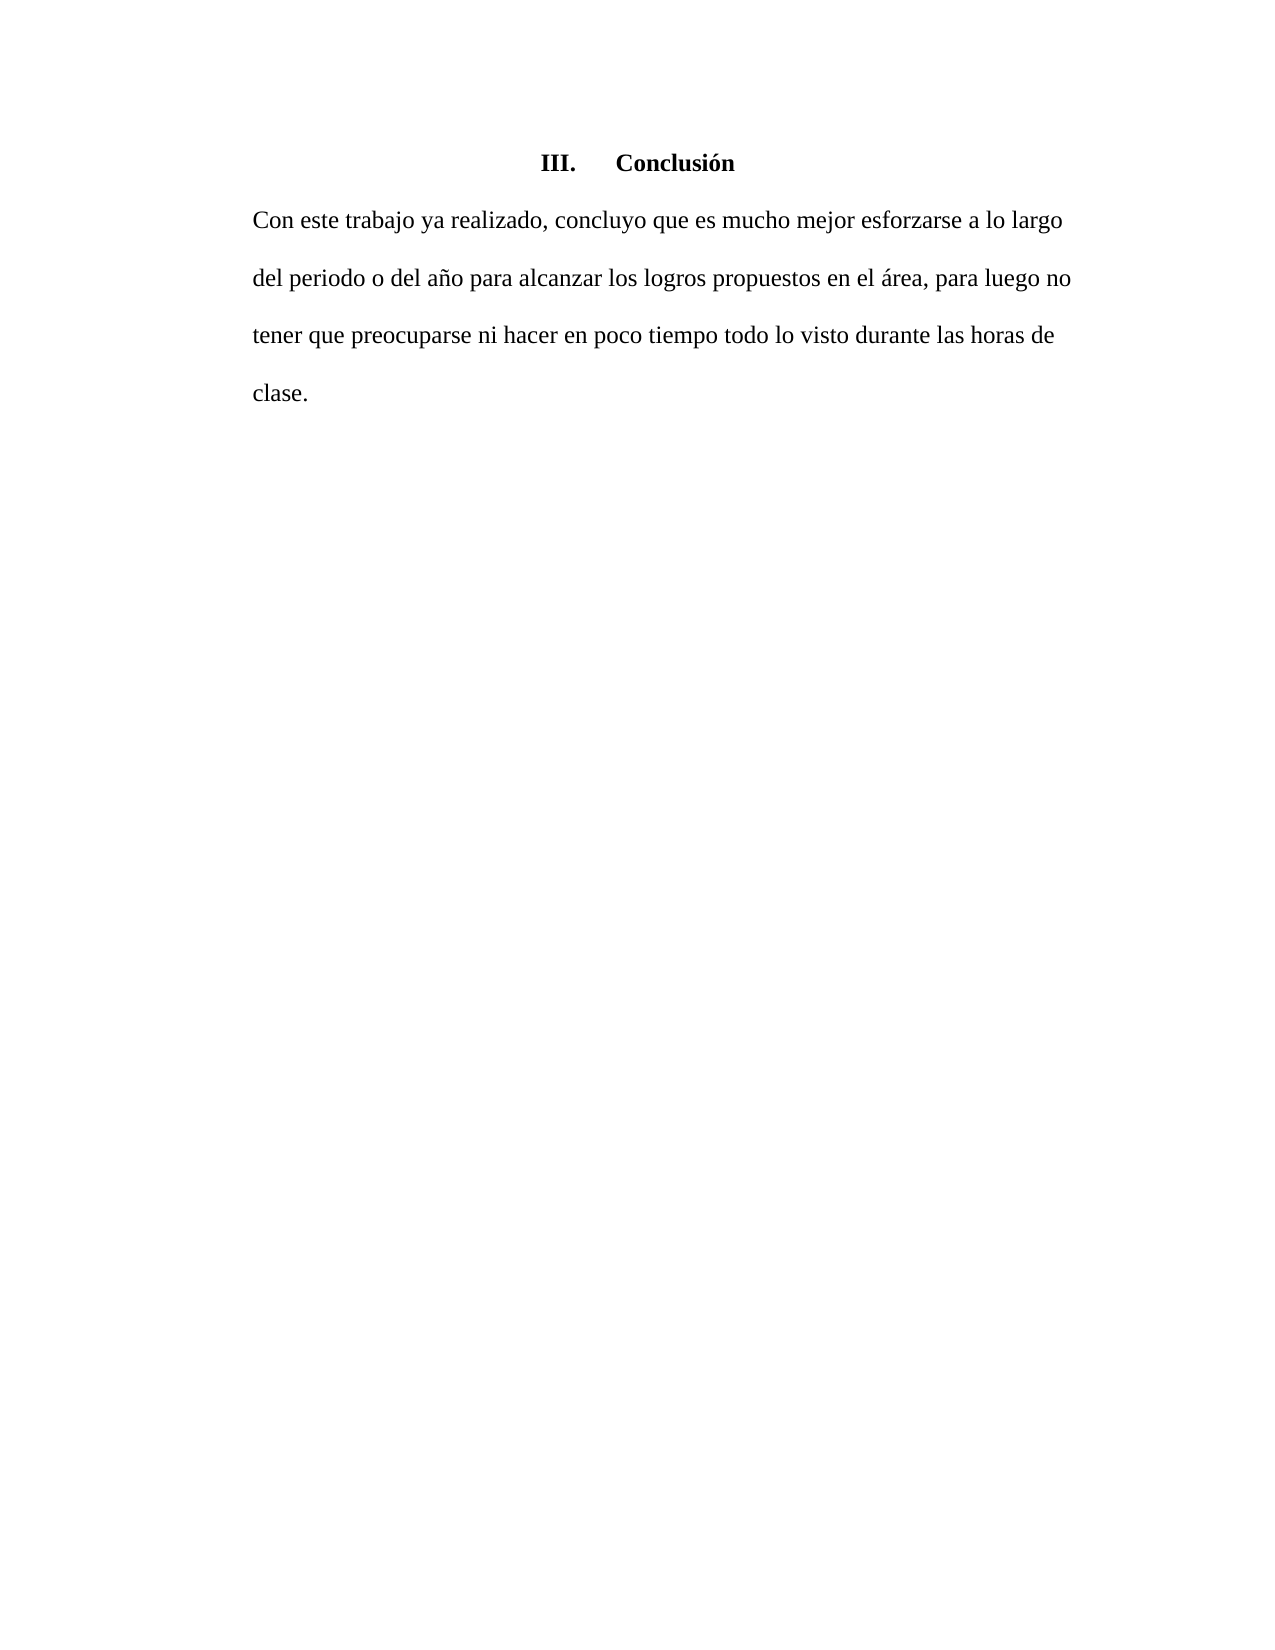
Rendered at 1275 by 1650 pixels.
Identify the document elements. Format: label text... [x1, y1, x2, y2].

list Con este trabajo ya realizado, concluyo que es mucho mejor esforzarse a lo largo del periodo o del año para alcanzar los logros propuestos en el área, para luego no tener que preocuparse ni hacer en poco tiempo todo lo visto durante las horas de clase. [252, 205, 1098, 406]
list Conclusión [177, 148, 1098, 176]
